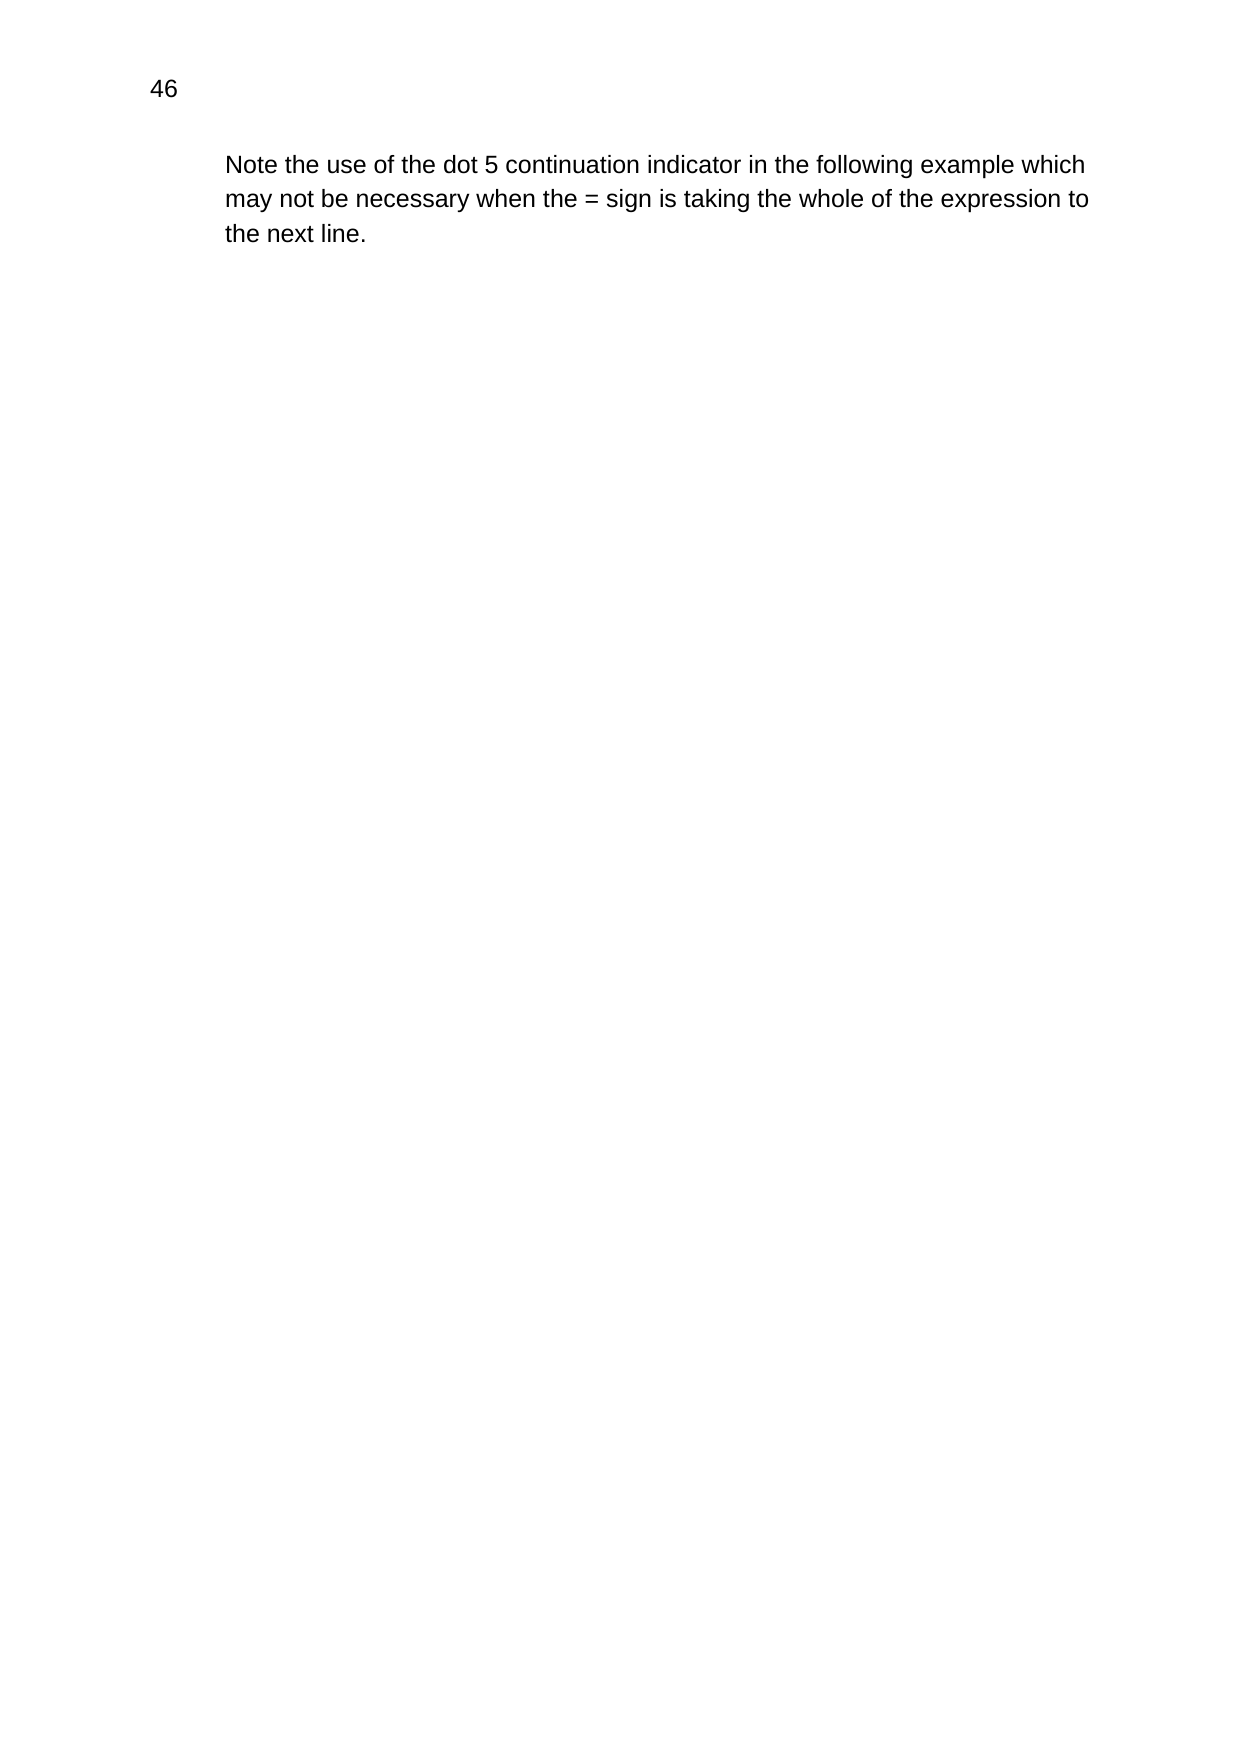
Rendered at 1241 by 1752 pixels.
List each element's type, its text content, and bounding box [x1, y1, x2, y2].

text Note the use of the dot 5 continuation indicator in the following example which may not be necessary when the = sign is taking the whole of the expression to the next line. [225, 150, 1090, 248]
